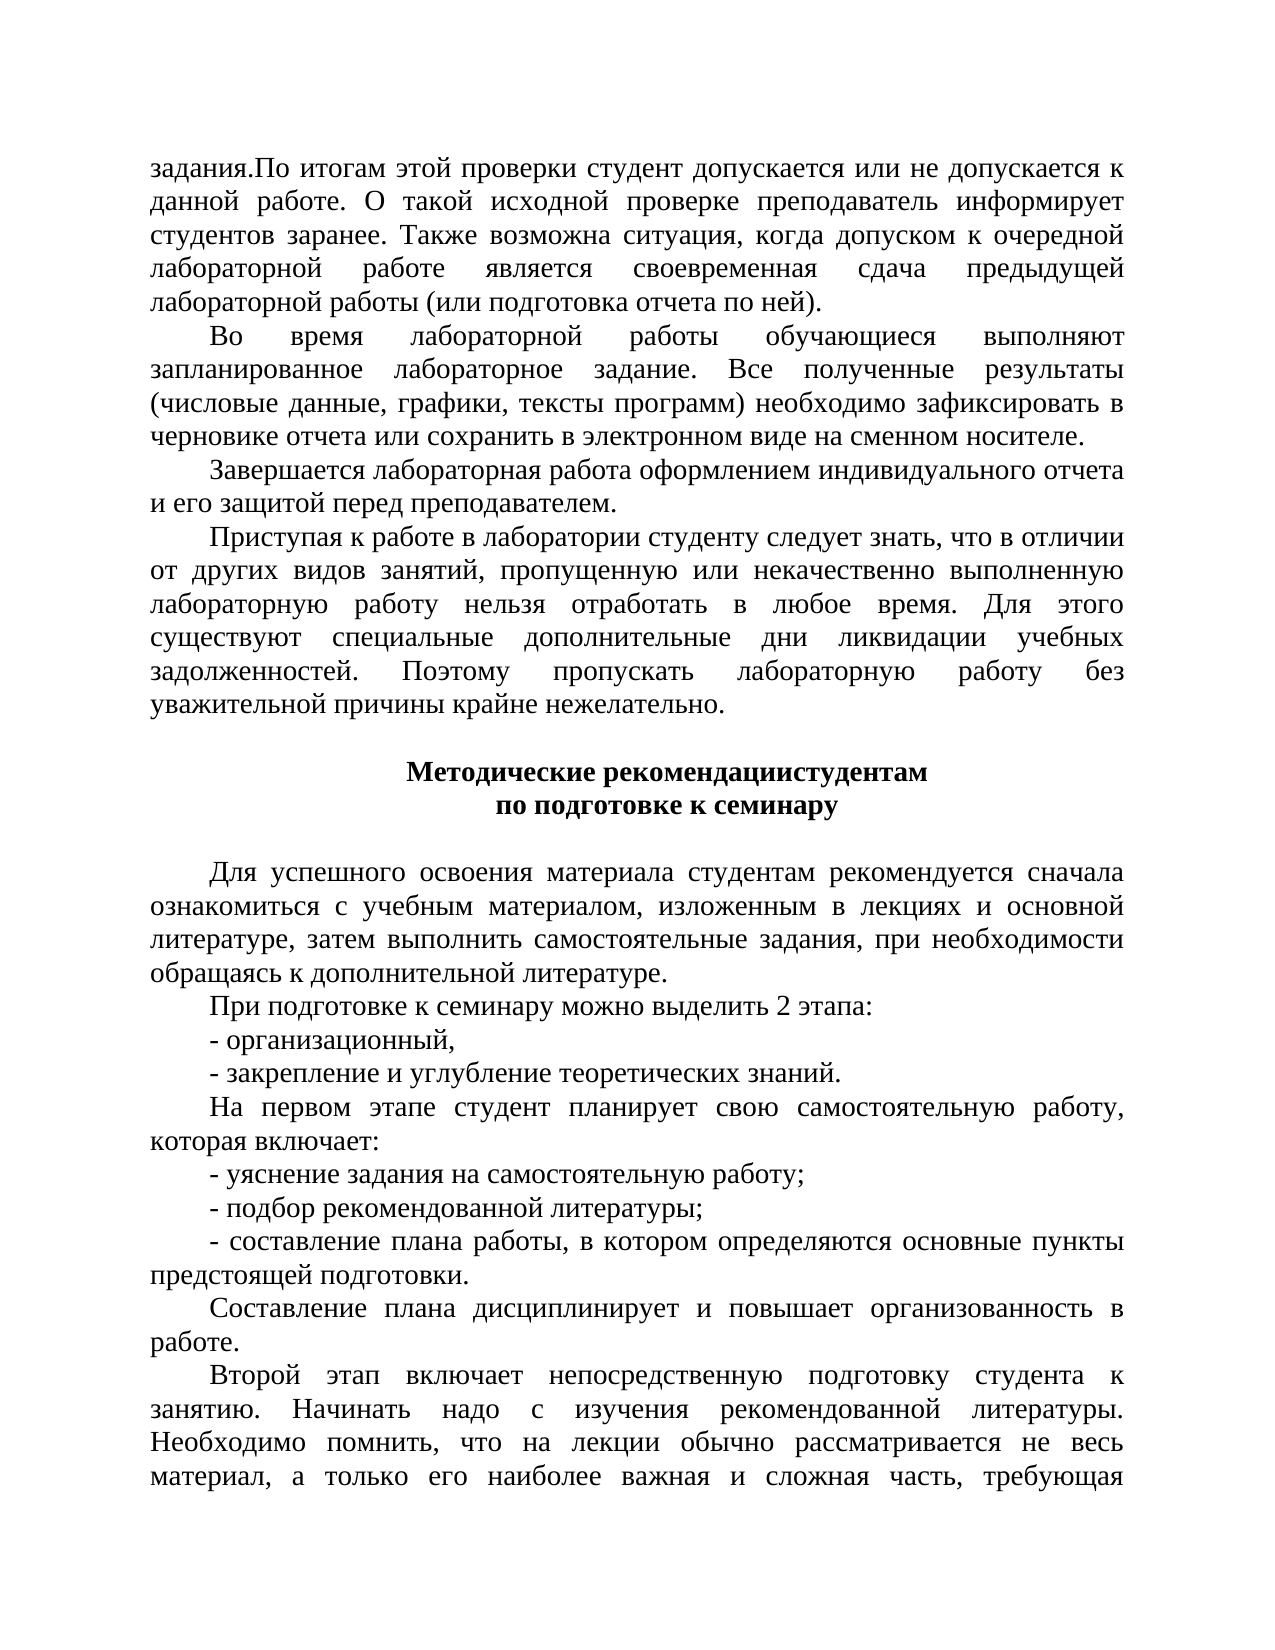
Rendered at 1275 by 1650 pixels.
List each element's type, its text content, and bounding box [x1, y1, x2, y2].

text Для успешного освоения материала студентам рекомендуется сначала ознакомиться с учебным материалом, изложенным в лекциях и основной литературе, затем выполнить самостоятельные задания, при необходимости обращаясь к дополнительной литературе. [150, 854, 1125, 988]
text Во время лабораторной работы обучающиеся выполняют запланированное лабораторное задание. Все полученные результаты (числовые данные, графики, тексты программ) необходимо зафиксировать в черновике отчета или сохранить в электронном виде на сменном носителе. [150, 318, 1125, 452]
text - закрепление и углубление теоретических знаний. [150, 1056, 1125, 1089]
text При подготовке к семинару можно выделить 2 этапа: [150, 988, 1125, 1022]
text Завершается лабораторная работа оформлением индивидуального отчета и его защитой перед преподавателем. [150, 452, 1125, 519]
text На первом этапе студент планирует свою самостоятельную работу, которая включает: [150, 1089, 1125, 1156]
text - уяснение задания на самостоятельную работу; [150, 1156, 1125, 1190]
text Составление плана дисциплинирует и повышает организованность в работе. [150, 1290, 1125, 1357]
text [150, 150, 1125, 318]
text Методические рекомендациистудентам [150, 754, 1125, 787]
text по подготовке к семинару [150, 787, 1125, 821]
text - составление плана работы, в котором определяются основные пункты предстоящей подготовки. [150, 1223, 1125, 1290]
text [150, 1357, 1125, 1492]
text - подбор рекомендованной литературы; [150, 1190, 1125, 1223]
text Приступая к работе в лаборатории студенту следует знать, что в отличии от других видов занятий, пропущенную или некачественно выполненную лабораторную работу нельзя отработать в любое время. Для этого существуют специальные дополнительные дни ликвидации учебных задолженностей. Поэтому пропускать лабораторную работу без уважительной причины крайне нежелательно. [150, 519, 1125, 720]
text - организационный, [150, 1022, 1125, 1056]
